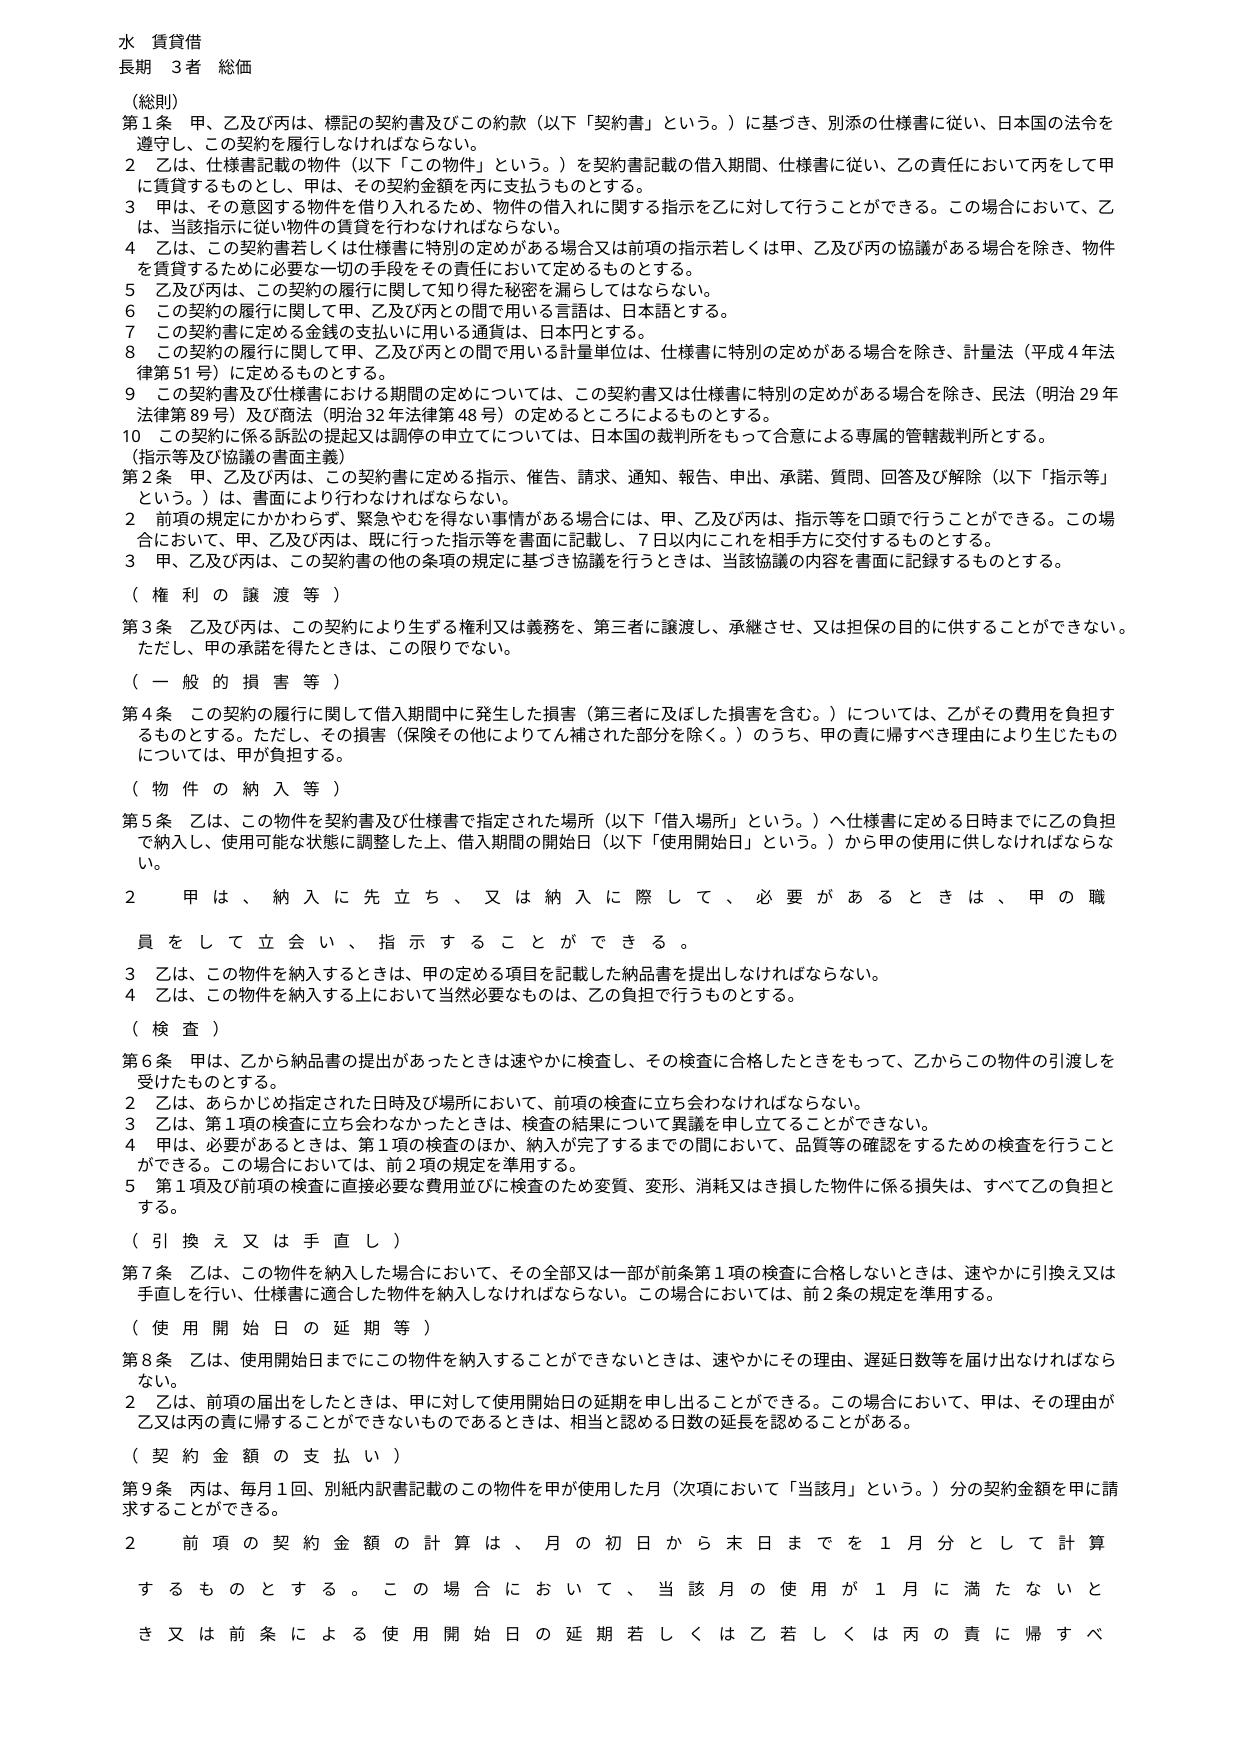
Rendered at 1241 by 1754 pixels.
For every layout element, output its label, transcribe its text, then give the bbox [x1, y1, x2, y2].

text （総則） [122, 92, 1118, 113]
text （権利の譲渡等） [122, 571, 1118, 617]
text （指示等及び協議の書面主義） [122, 446, 1118, 467]
text 第５条 乙は、この物件を契約書及び仕様書で指定された場所（以下「借入場所」という。）へ仕様書に定める日時までに乙の負担で納入し、使用可能な状態に調整した上、借入期間の開始日（以下「使用開始日」という。）から甲の使用に供しなければならない。 [122, 811, 1118, 874]
text 第３条 乙及び丙は、この契約により生ずる権利又は義務を、第三者に譲渡し、承継させ、又は担保の目的に供することができない。ただし、甲の承諾を得たときは、この限りでない。 [122, 617, 1118, 658]
text ２ 前項の規定にかかわらず、緊急やむを得ない事情がある場合には、甲、乙及び丙は、指示等を口頭で行うことができる。この場合において、甲、乙及び丙は、既に行った指示等を書面に記載し、７日以内にこれを相手方に交付するものとする。 [122, 509, 1118, 551]
text ４ 乙は、この契約書若しくは仕様書に特別の定めがある場合又は前項の指示若しくは甲、乙及び丙の協議がある場合を除き、物件を賃貸するために必要な一切の手段をその責任において定めるものとする。 [122, 238, 1118, 280]
text ５ 第１項及び前項の検査に直接必要な費用並びに検査のため変質、変形、消耗又はき損した物件に係る損失は、すべて乙の負担とする。 [122, 1176, 1118, 1218]
text 第７条 乙は、この物件を納入した場合において、その全部又は一部が前条第１項の検査に合格しないときは、速やかに引換え又は手直しを行い、仕様書に適合した物件を納入しなければならない。この場合においては、前２条の規定を準用する。 [122, 1263, 1118, 1304]
text ３ 乙は、第１項の検査に立ち会わなかったときは、検査の結果について異議を申し立てることができない。 [122, 1113, 1118, 1134]
text ９ この契約書及び仕様書における期間の定めについては、この契約書又は仕様書に特別の定めがある場合を除き、民法（明治29年法律第89号）及び商法（明治32年法律第48号）の定めるところによるものとする。 [122, 384, 1118, 426]
text （一般的損害等） [122, 658, 1118, 703]
text ２ 乙は、あらかじめ指定された日時及び場所において、前項の検査に立ち会わなければならない。 [122, 1093, 1118, 1113]
text ３ 甲、乙及び丙は、この契約書の他の条項の規定に基づき協議を行うときは、当該協議の内容を書面に記録するものとする。 [122, 551, 1118, 571]
text （検査） [122, 1006, 1118, 1051]
text 第２条 甲、乙及び丙は、この契約書に定める指示、催告、請求、通知、報告、申出、承諾、質問、回答及び解除（以下「指示等」という。）は、書面により行わなければならない。 [122, 467, 1118, 509]
text ５ 乙及び丙は、この契約の履行に関して知り得た秘密を漏らしてはならない。 [122, 280, 1118, 301]
text （引換え又は手直し） [122, 1218, 1118, 1263]
text ６ この契約の履行に関して甲、乙及び丙との間で用いる言語は、日本語とする。 [122, 301, 1118, 321]
text 第１条 甲、乙及び丙は、標記の契約書及びこの約款（以下「契約書」という。）に基づき、別添の仕様書に従い、日本国の法令を遵守し、この契約を履行しなければならない。 [122, 113, 1118, 155]
text ４ 甲は、必要があるときは、第１項の検査のほか、納入が完了するまでの間において、品質等の確認をするための検査を行うことができる。この場合においては、前２項の規定を準用する。 [122, 1134, 1118, 1176]
text （使用開始日の延期等） [122, 1304, 1118, 1350]
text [122, 1520, 1118, 1656]
text ２ 乙は、前項の届出をしたときは、甲に対して使用開始日の延期を申し出ることができる。この場合において、甲は、その理由が乙又は丙の責に帰することができないものであるときは、相当と認める日数の延長を認めることがある。 [122, 1391, 1118, 1433]
text ８ この契約の履行に関して甲、乙及び丙との間で用いる計量単位は、仕様書に特別の定めがある場合を除き、計量法（平成４年法律第51号）に定めるものとする。 [122, 342, 1118, 384]
text （物件の納入等） [122, 766, 1118, 811]
text 第８条 乙は、使用開始日までにこの物件を納入することができないときは、速やかにその理由、遅延日数等を届け出なければならない。 [122, 1350, 1118, 1391]
text ３ 甲は、その意図する物件を借り入れるため、物件の借入れに関する指示を乙に対して行うことができる。この場合において、乙は、当該指示に従い物件の賃貸を行わなければならない。 [122, 196, 1118, 238]
text ７ この契約書に定める金銭の支払いに用いる通貨は、日本円とする。 [122, 321, 1118, 342]
text ４ 乙は、この物件を納入する上において当然必要なものは、乙の負担で行うものとする。 [122, 985, 1118, 1006]
text 第９条 丙は、毎月１回、別紙内訳書記載のこの物件を甲が使用した月（次項において「当該月」という。）分の契約金額を甲に請求することができる。 [122, 1478, 1118, 1520]
text ３ 乙は、この物件を納入するときは、甲の定める項目を記載した納品書を提出しなければならない。 [122, 964, 1118, 985]
text 第６条 甲は、乙から納品書の提出があったときは速やかに検査し、その検査に合格したときをもって、乙からこの物件の引渡しを受けたものとする。 [122, 1051, 1118, 1093]
text （契約金額の支払い） [122, 1433, 1118, 1478]
text 10 この契約に係る訴訟の提起又は調停の申立てについては、日本国の裁判所をもって合意による専属的管轄裁判所とする。 [122, 426, 1118, 446]
text ２ 甲は、納入に先立ち、又は納入に際して、必要があるときは、甲の職員をして立会い、指示することができる。 [122, 874, 1118, 964]
text ２ 乙は、仕様書記載の物件（以下「この物件」という。）を契約書記載の借入期間、仕様書に従い、乙の責任において丙をして甲に賃貸するものとし、甲は、その契約金額を丙に支払うものとする。 [122, 155, 1118, 196]
text 第４条 この契約の履行に関して借入期間中に発生した損害（第三者に及ぼした損害を含む。）については、乙がその費用を負担するものとする。ただし、その損害（保険その他によりてん補された部分を除く。）のうち、甲の責に帰すべき理由により生じたものについては、甲が負担する。 [122, 703, 1118, 766]
